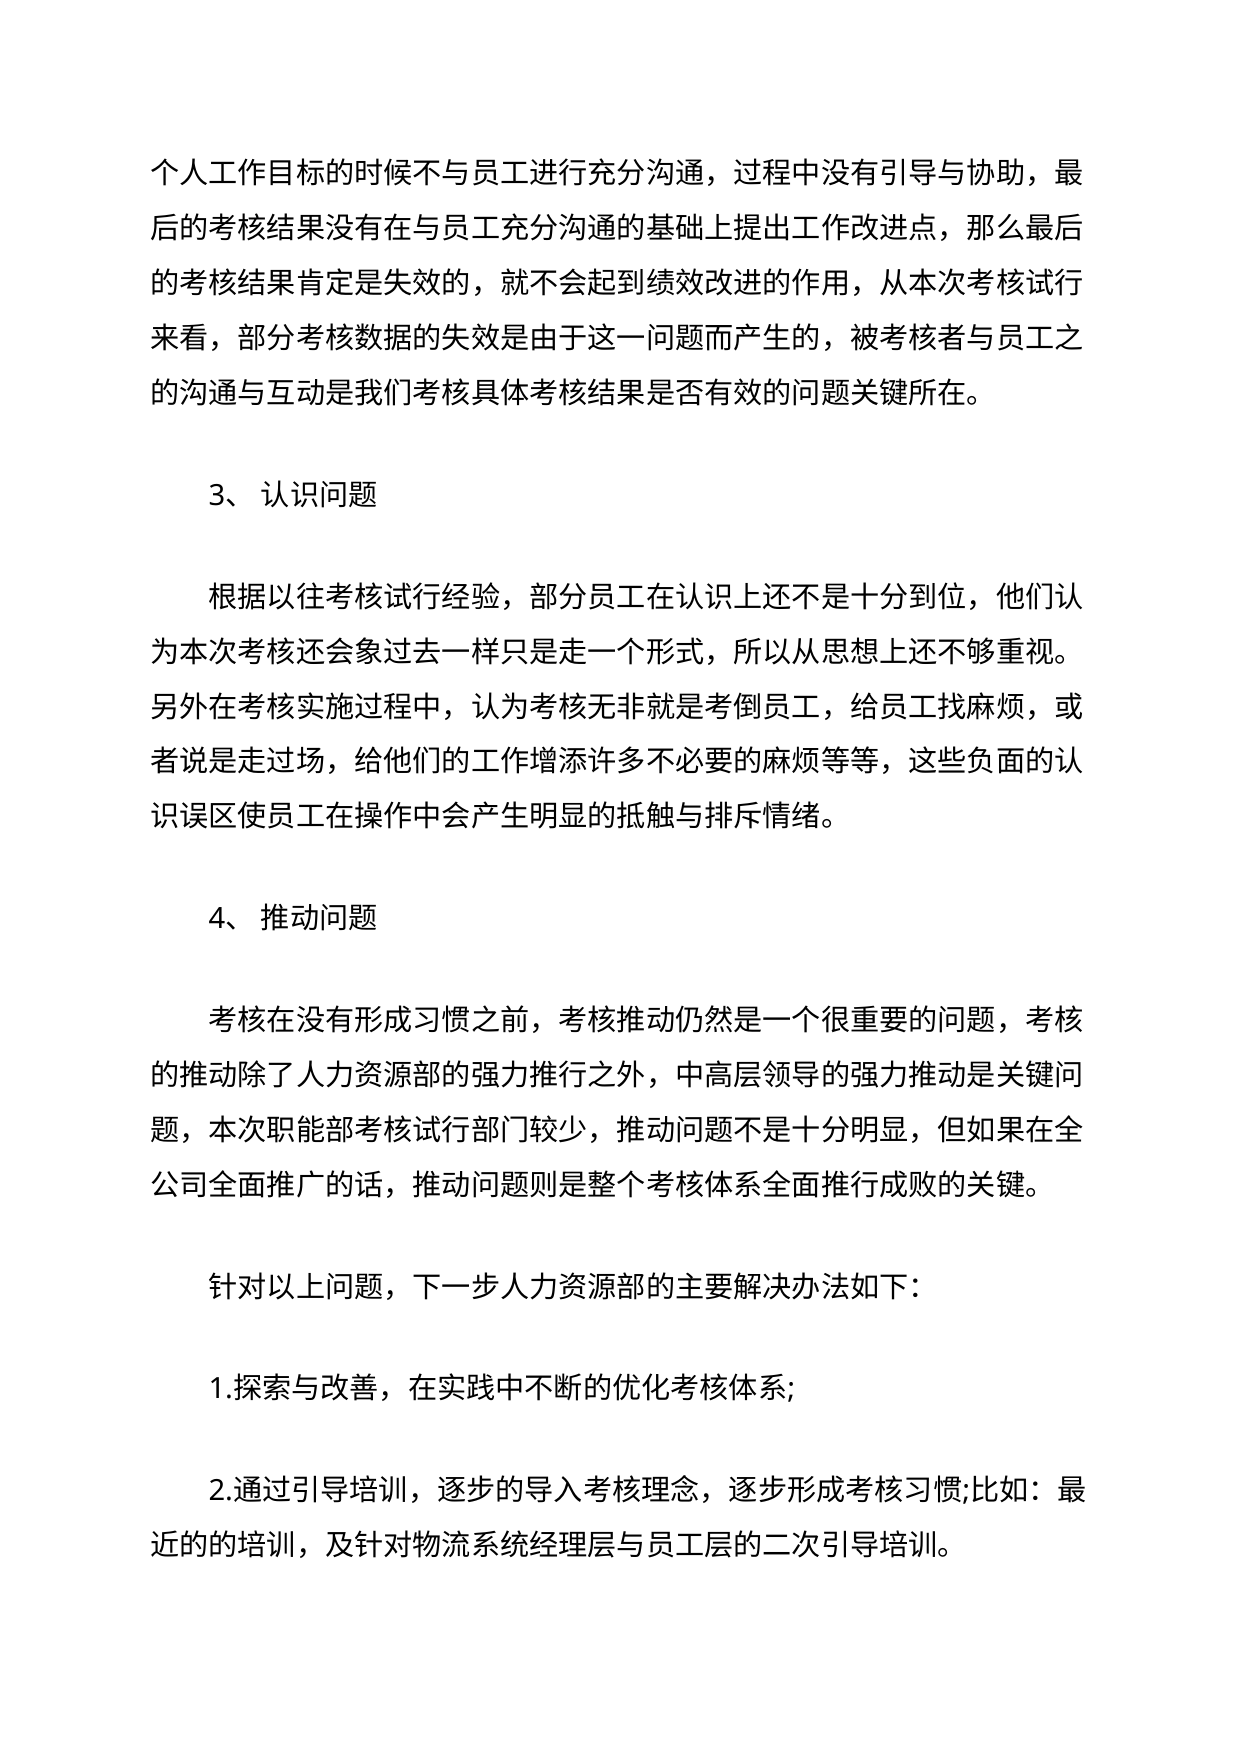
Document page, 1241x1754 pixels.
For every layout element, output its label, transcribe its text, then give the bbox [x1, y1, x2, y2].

text 根据以往考核试行经验，部分员工在认识上还不是十分到位，他们认为本次考核还会象过去一样只是走一个形式，所以从思想上还不够重视。另外在考核实施过程中，认为考核无非就是考倒员工，给员工找麻烦，或者说是走过场，给他们的工作增添许多不必要的麻烦等等，这些负面的认识误区使员工在操作中会产生明显的抵触与排斥情绪。 [150, 573, 1090, 835]
text 1.探索与改善，在实践中不断的优化考核体系; [150, 1365, 1090, 1407]
text 3、 认识问题 [150, 471, 1090, 514]
text 2.通过引导培训，逐步的导入考核理念，逐步形成考核习惯;比如：最近的的培训，及针对物流系统经理层与员工层的二次引导培训。 [150, 1467, 1090, 1564]
text 4、 推动问题 [150, 895, 1090, 937]
text 针对以上问题，下一步人力资源部的主要解决办法如下： [150, 1263, 1090, 1305]
text 考核在没有形成习惯之前，考核推动仍然是一个很重要的问题，考核的推动除了人力资源部的强力推行之外，中高层领导的强力推动是关键问题，本次职能部考核试行部门较少，推动问题不是十分明显，但如果在全公司全面推广的话，推动问题则是整个考核体系全面推行成败的关键。 [150, 997, 1090, 1204]
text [150, 150, 1090, 412]
